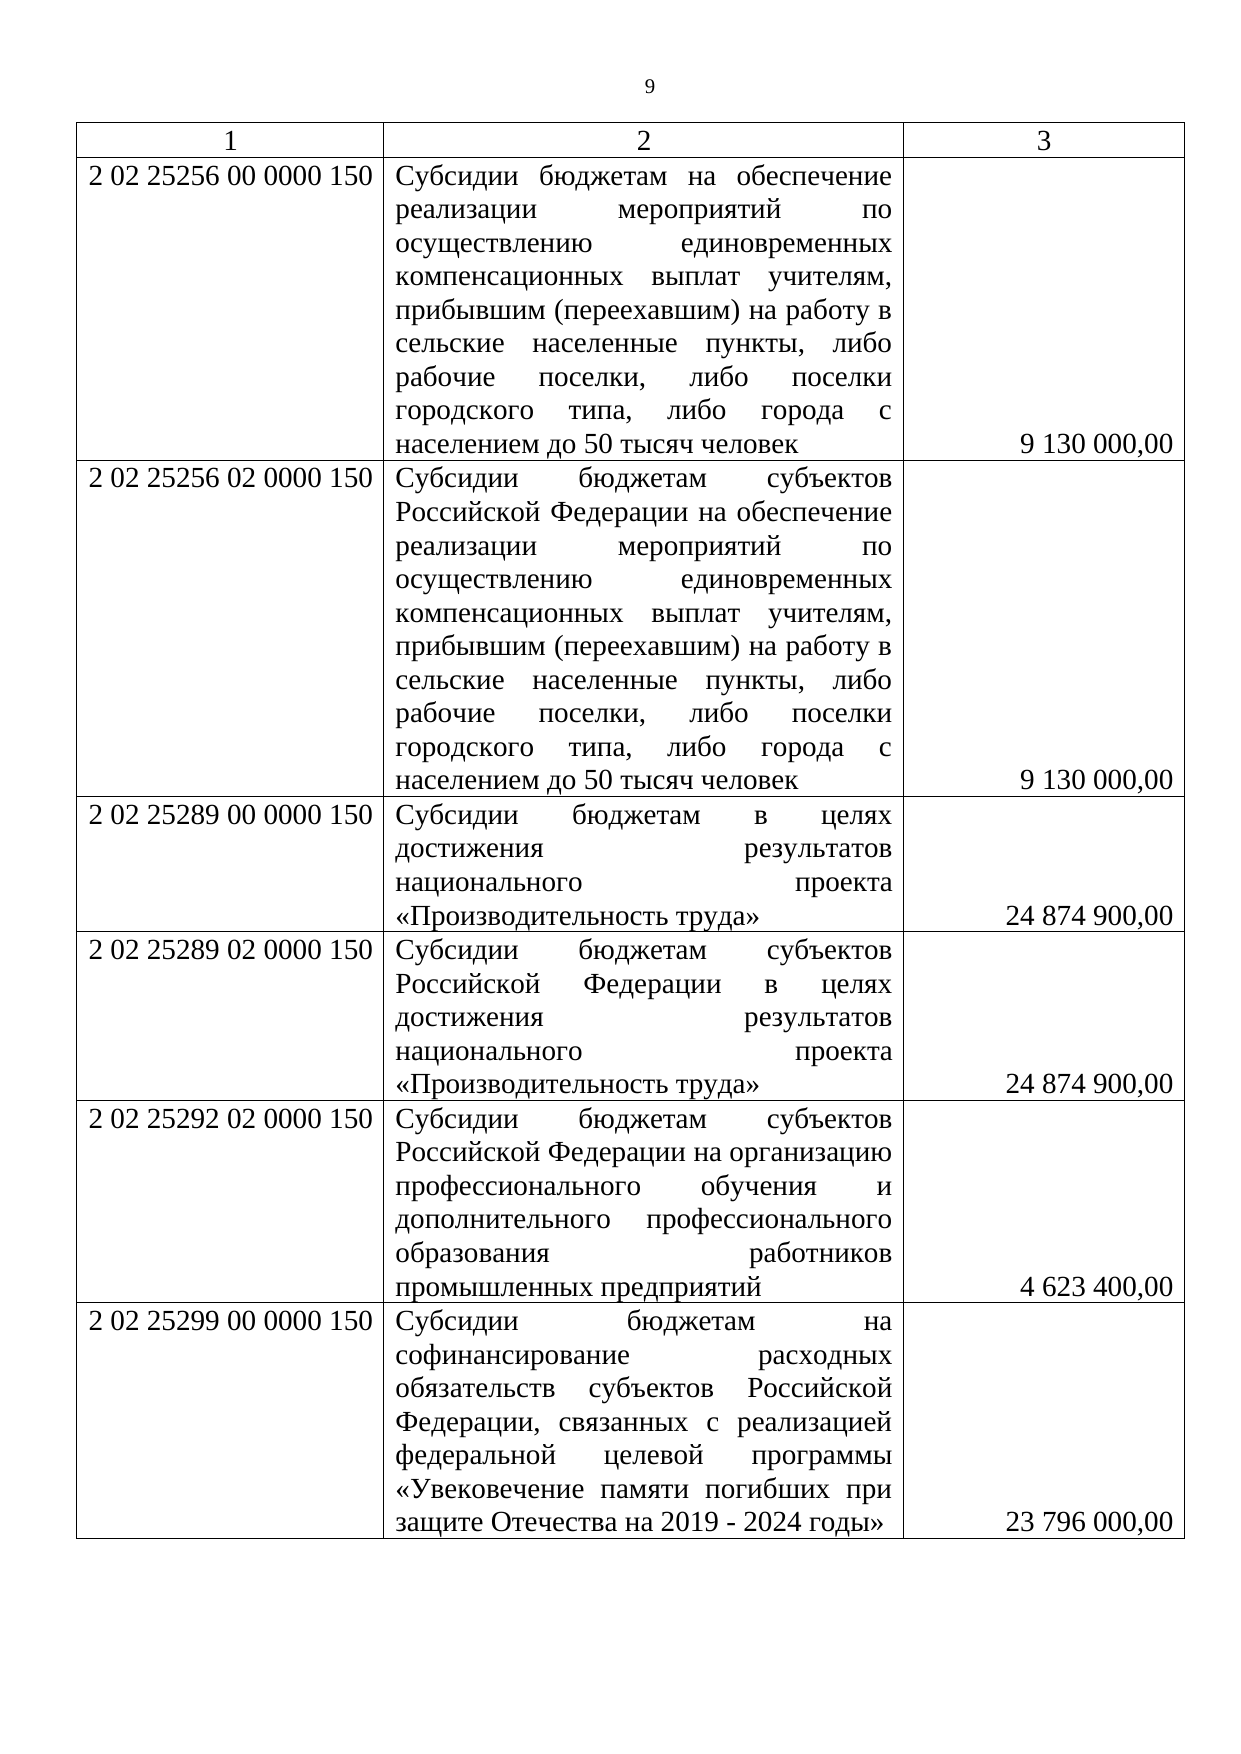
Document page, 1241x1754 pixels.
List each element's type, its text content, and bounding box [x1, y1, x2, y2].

table_cell 9 130 000,00 [904, 158, 1184, 459]
table_header 3 [904, 123, 1184, 157]
table_cell 2 02 25289 02 0000 150 [77, 932, 383, 1100]
table_cell Субсидии бюджетам субъектов Российской Федерации на обеспечение реализации мероприятий по осуществлению единовременных компенсационных выплат учителям, прибывшим (переехавшим) на работу в сельские населенные пункты, либо рабочие поселки, либо поселки городского типа, либо города с населением до 50 тысяч человек [384, 461, 903, 796]
table_cell 2 02 25256 00 0000 150 [77, 158, 383, 459]
table_cell Субсидии бюджетам в целях достижения результатов национального проекта «Производительность труда» [384, 797, 903, 931]
table_cell 4 623 400,00 [904, 1101, 1184, 1302]
table_cell 2 02 25299 00 0000 150 [77, 1303, 383, 1538]
table_cell 24 874 900,00 [904, 932, 1184, 1100]
table_cell 2 02 25256 02 0000 150 [77, 461, 383, 796]
table_cell 9 130 000,00 [904, 461, 1184, 796]
table_cell 2 02 25292 02 0000 150 [77, 1101, 383, 1302]
table_cell 23 796 000,00 [904, 1303, 1184, 1538]
table_cell Субсидии бюджетам на обеспечение реализации мероприятий по осуществлению единовременных компенсационных выплат учителям, прибывшим (переехавшим) на работу в сельские населенные пункты, либо рабочие поселки, либо поселки городского типа, либо города с населением до 50 тысяч человек [384, 158, 903, 459]
table_header 1 [77, 123, 383, 157]
table_header 2 [384, 123, 903, 157]
table_cell Субсидии бюджетам субъектов Российской Федерации в целях достижения результатов национального проекта «Производительность труда» [384, 932, 903, 1100]
table_cell Субсидии бюджетам на софинансирование расходных обязательств субъектов Российской Федерации, связанных с реализацией федеральной целевой программы «Увековечение памяти погибших при защите Отечества на 2019 - 2024 годы» [384, 1303, 903, 1538]
table_cell 24 874 900,00 [904, 797, 1184, 931]
table_cell Субсидии бюджетам субъектов Российской Федерации на организацию профессионального обучения и дополнительного профессионального образования работников промышленных предприятий [384, 1101, 903, 1302]
table_cell 2 02 25289 00 0000 150 [77, 797, 383, 931]
